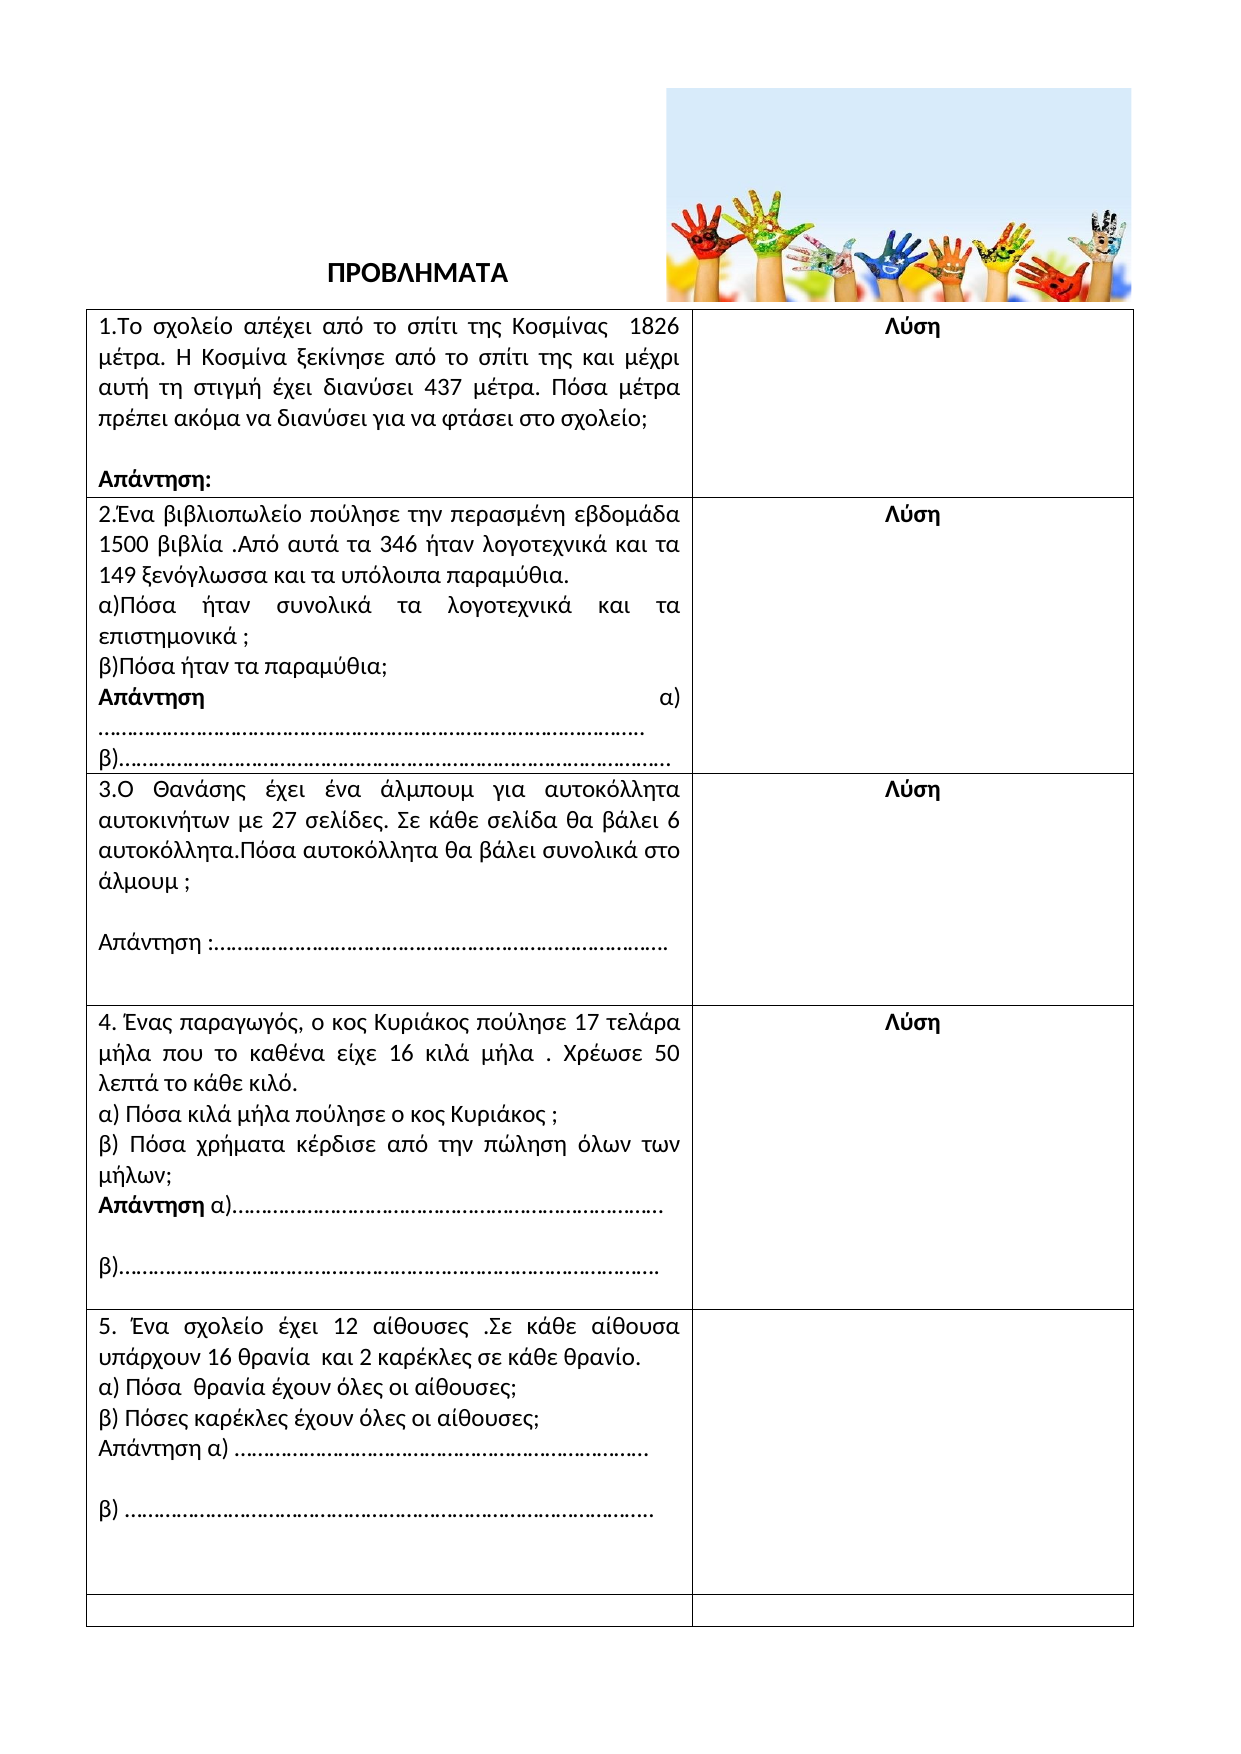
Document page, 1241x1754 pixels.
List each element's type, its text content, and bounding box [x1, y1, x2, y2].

table_cell Λύση [693, 774, 1133, 1005]
table_cell [693, 1595, 1133, 1626]
table_cell 5. Ένα σχολείο έχει 12 αίθουσες .Σε κάθε αίθουσα υπάρχουν 16 θρανία και 2 καρέκλες σε κάθε θρανίο. α) Πόσα θρανία έχουν όλες οι αίθουσες; β) Πόσες καρέκλες έχουν όλες οι αίθουσες; Απάντηση α) ……………………………………………………………… β) ……………………………………………………………………………….. [87, 1310, 692, 1594]
table_cell Λύση [693, 1006, 1133, 1309]
table_cell 2.Ένα βιβλιοπωλείο πούλησε την περασμένη εβδομάδα 1500 βιβλία .Από αυτά τα 346 ήταν λογοτεχνικά και τα 149 ξενόγλωσσα και τα υπόλοιπα παραμύθια. α)Πόσα ήταν συνολικά τα λογοτεχνικά και τα επιστημονικά ; β)Πόσα ήταν τα παραμύθια; Απάντηση α)………………………………………………………………………………….. β)…………………………………………………………………………………… [87, 498, 692, 772]
table_cell 3.Ο Θανάσης έχει ένα άλμπουμ για αυτοκόλλητα αυτοκινήτων με 27 σελίδες. Σε κάθε σελίδα θα βάλει 6 αυτοκόλλητα.Πόσα αυτοκόλλητα θα βάλει συνολικά στο άλμουμ ; Απάντηση :……………………………………………………………………. [87, 774, 692, 1005]
text ΠΡΟΒΛΗΜΑΤΑ [187, 254, 665, 289]
picture [665, 88, 1132, 301]
table_cell 4. Ένας παραγωγός, ο κος Κυριάκος πούλησε 17 τελάρα μήλα που το καθένα είχε 16 κιλά μήλα . Χρέωσε 50 λεπτά το κάθε κιλό. α) Πόσα κιλά μήλα πούλησε ο κος Κυριάκος ; β) Πόσα χρήματα κέρδισε από την πώληση όλων των μήλων; Απάντηση α)………………………………………………………………… β)…………………………………………………………………………………. [87, 1006, 692, 1309]
table_cell [693, 1310, 1133, 1594]
table_header Λύση [693, 310, 1133, 497]
table_header 1.Το σχολείο απέχει από το σπίτι της Κοσμίνας 1826 μέτρα. Η Κοσμίνα ξεκίνησε από το σπίτι της και μέχρι αυτή τη στιγμή έχει διανύσει 437 μέτρα. Πόσα μέτρα πρέπει ακόμα να διανύσει για να φτάσει στο σχολείο; Απάντηση: [87, 310, 692, 497]
table_cell Λύση [693, 498, 1133, 772]
table_cell [87, 1595, 692, 1626]
